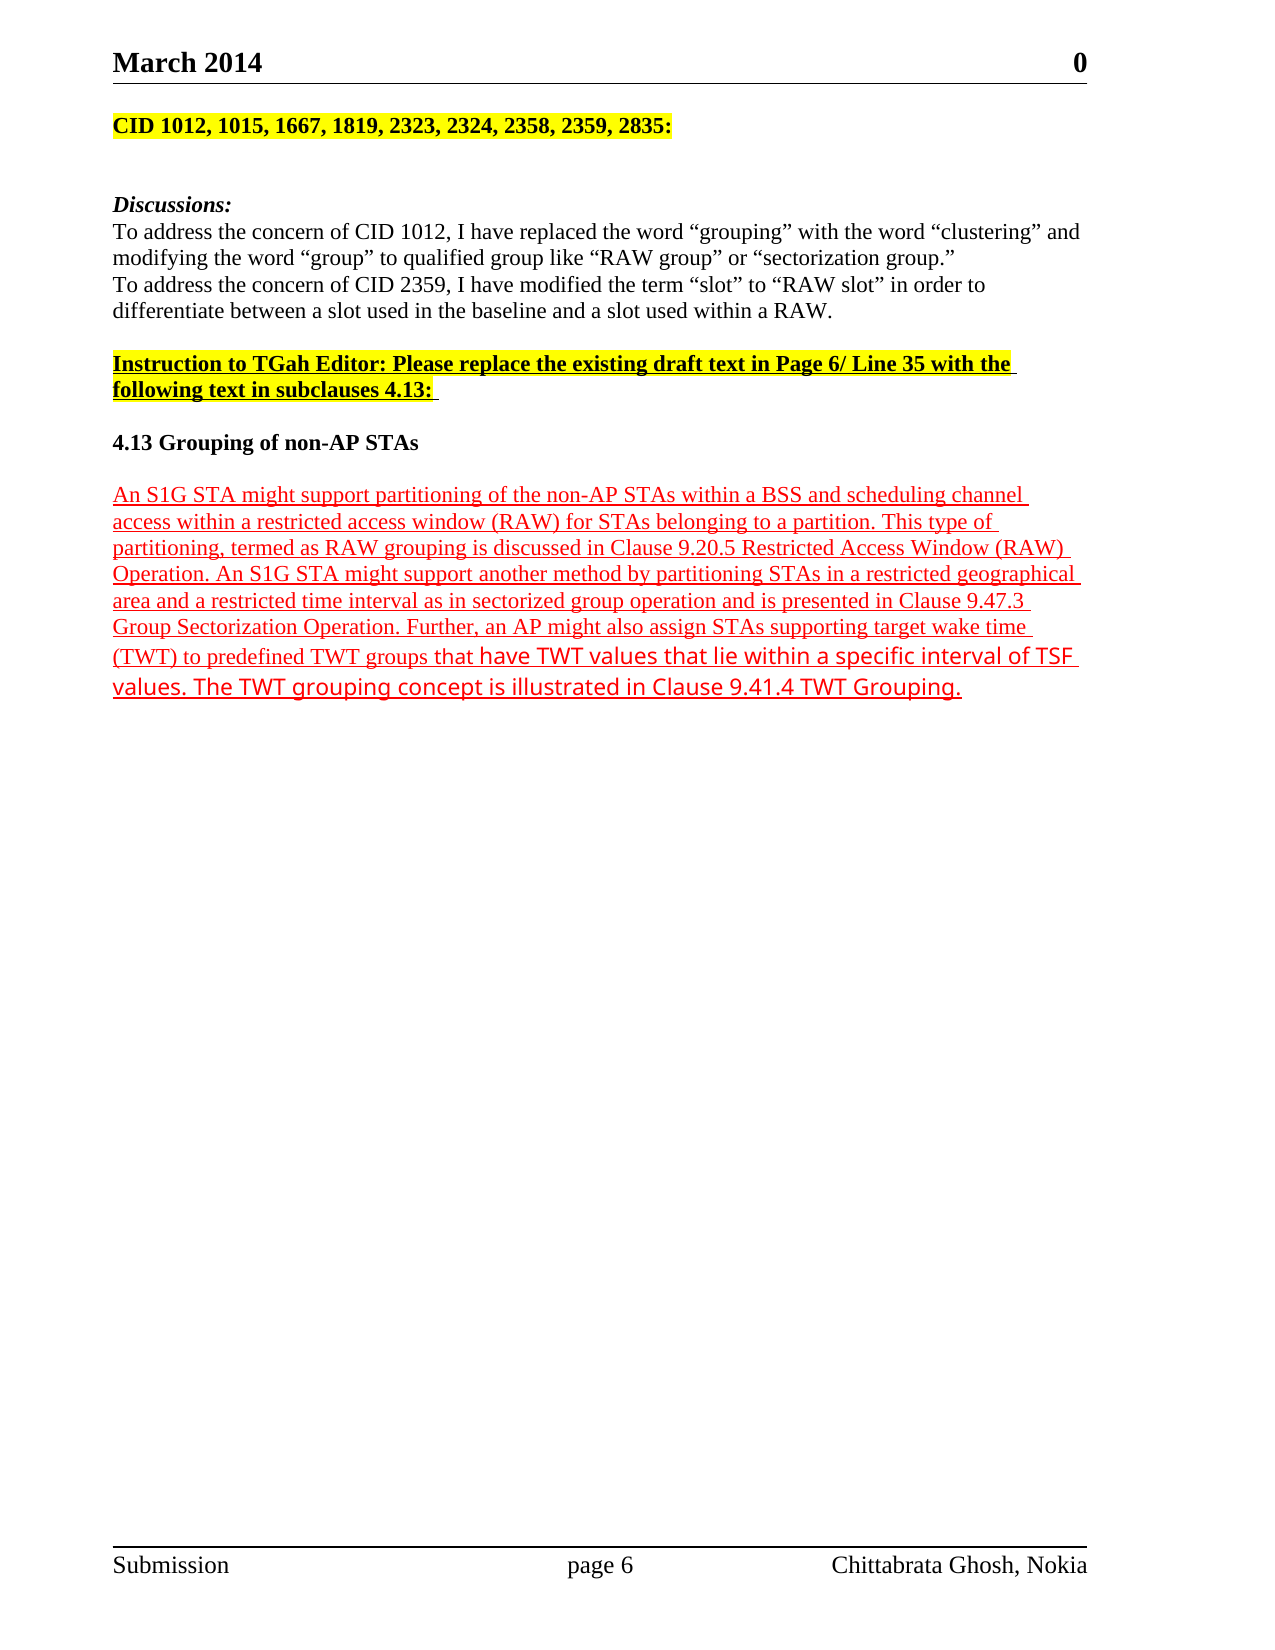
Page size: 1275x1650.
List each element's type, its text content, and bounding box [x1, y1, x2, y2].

text 4.13 Grouping of non-AP STAs [112, 429, 1087, 455]
text CID 1012, 1015, 1667, 1819, 2323, 2324, 2358, 2359, 2835: [112, 112, 1087, 139]
text To address the concern of CID 2359, I have modified the term “slot” to “RAW slot” in order to differentiate between a slot used in the baseline and a slot used within a RAW. [112, 271, 1087, 323]
text Discussions: [112, 192, 1087, 218]
text Instruction to TGah Editor: Please replace the existing draft text in Page 6/ Line 35 with the following text in subclauses 4.13: [433, 350, 1087, 402]
text An S1G STA might support partitioning of the non-AP STAs within a BSS and scheduling channel access within a restricted access window (RAW) for STAs belonging to a partition. This type of partitioning, termed as RAW grouping is discussed in Clause 9.20.5 Restricted Access Window (RAW) Operation. An S1G STA might support another method by partitioning STAs in a restricted geographical area and a restricted time interval as in sectorized group operation and is presented in Clause 9.47.3 Group Sectorization Operation. Further, an AP might also assign STAs supporting target wake time (TWT) to predefined TWT groups that have TWT values that lie within a specific interval of TSF values. The TWT grouping concept is illustrated in Clause 9.41.4 TWT Grouping. [112, 481, 1087, 702]
text To address the concern of CID 1012, I have replaced the word “grouping” with the word “clustering” and modifying the word “group” to qualified group like “RAW group” or “sectorization group.” [112, 218, 1087, 271]
